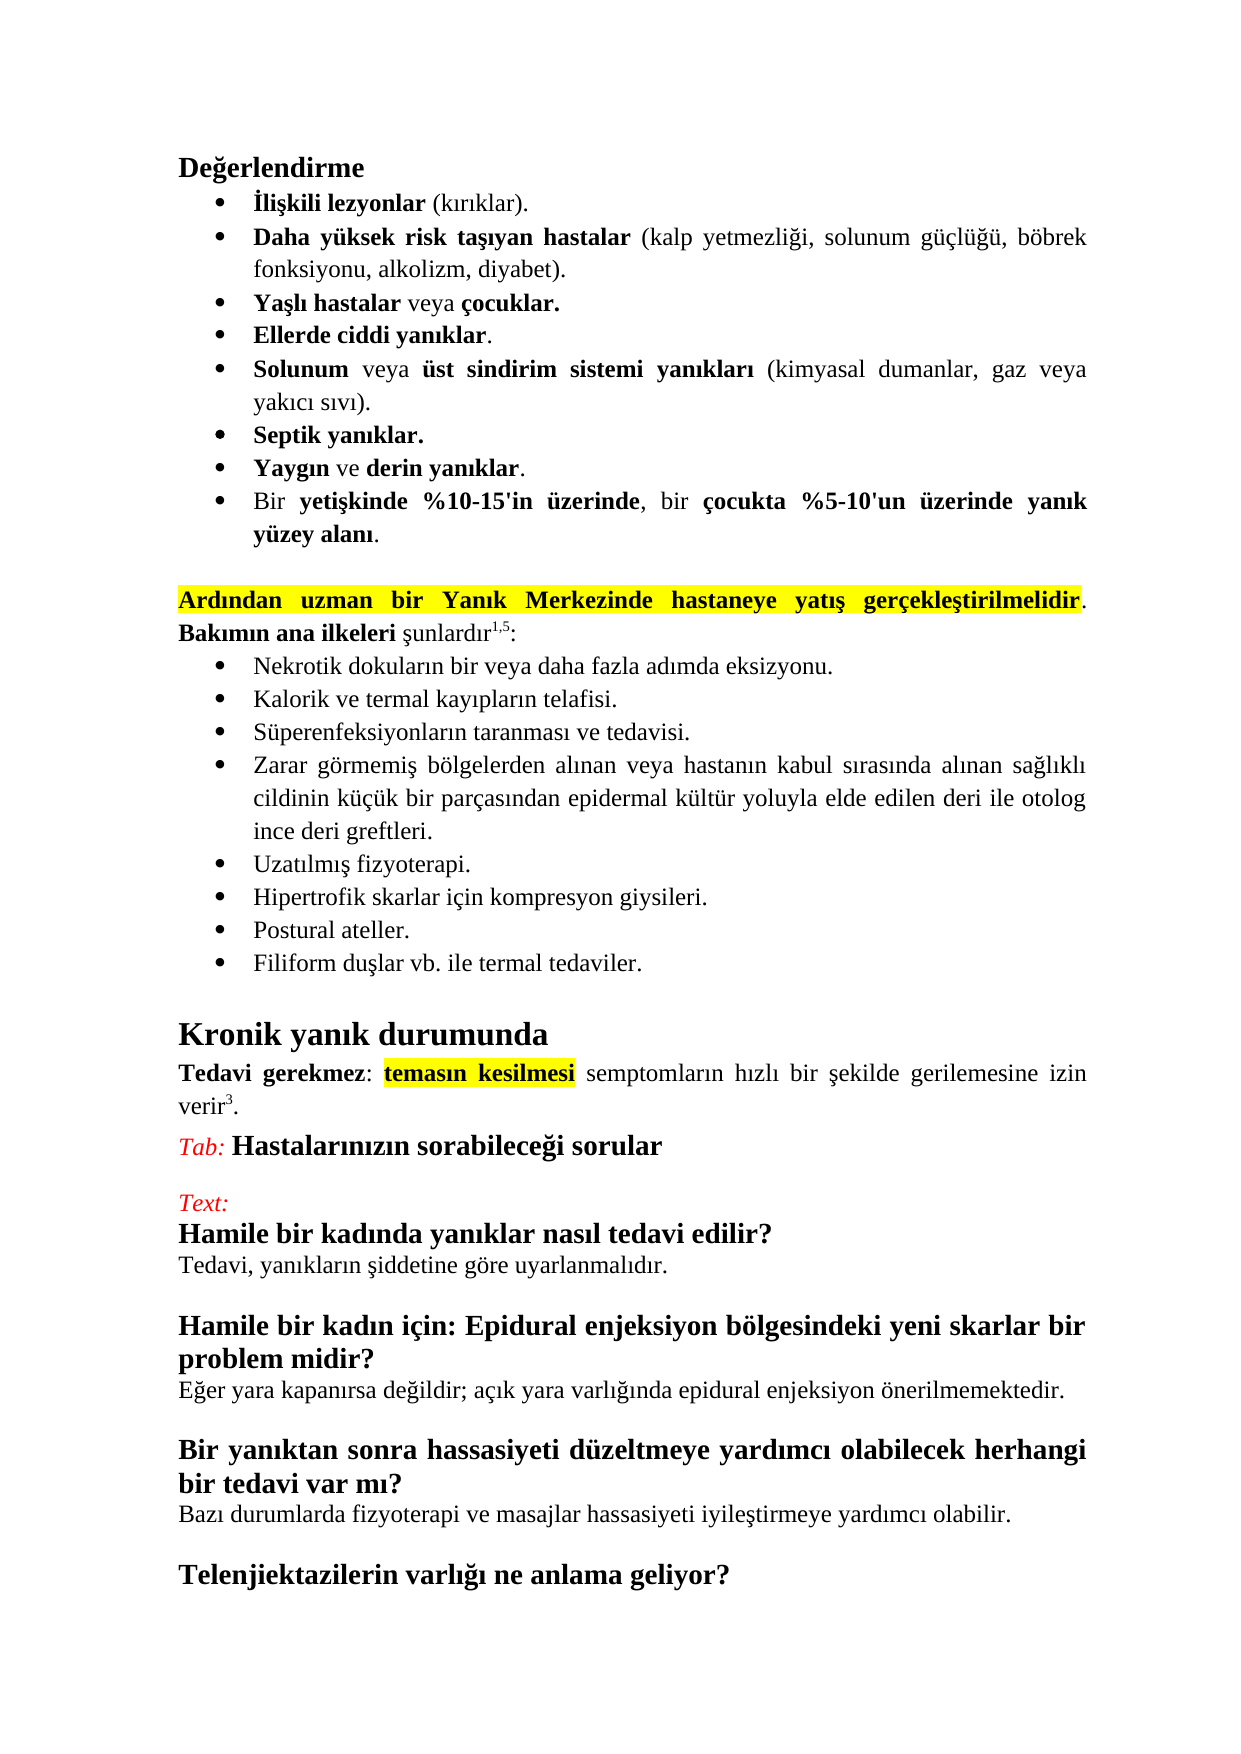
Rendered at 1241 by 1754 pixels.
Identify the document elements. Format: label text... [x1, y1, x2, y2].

list Süperenfeksiyonların taranması ve tedavisi. [216, 717, 1087, 746]
text Bazı durumlarda fizyoterapi ve masajlar hassasiyeti iyileştirmeye yardımcı olabilir. [178, 1499, 1087, 1528]
text Eğer yara kapanırsa değildir; açık yara varlığında epidural enjeksiyon önerilmemektedir. [178, 1375, 1087, 1403]
list Uzatılmış fizyoterapi. [216, 849, 1087, 878]
list Yaşlı hastalar veya çocuklar. [216, 288, 1087, 316]
text Değerlendirme [178, 150, 1087, 183]
list Yaygın ve derin yanıklar. [216, 453, 1087, 481]
list Daha yüksek risk taşıyan hastalar (kalp yetmezliği, solunum güçlüğü, böbrek fonksiyonu, alkolizm, diyabet). [216, 222, 1087, 283]
list Kalorik ve termal kayıpların telafisi. [216, 684, 1087, 713]
text Tab: Hastalarınızın sorabileceği sorular [178, 1128, 1087, 1162]
text Hamile bir kadın için: Epidural enjeksiyon bölgesindeki yeni skarlar bir problem midir? [178, 1308, 1087, 1375]
list Postural ateller. [216, 915, 1087, 944]
list Solunum veya üst sindirim sistemi yanıkları (kimyasal dumanlar, gaz veya yakıcı sıvı). [216, 354, 1087, 415]
list Hipertrofik skarlar için kompresyon giysileri. [216, 882, 1087, 911]
text Telenjiektazilerin varlığı ne anlama geliyor? [178, 1557, 1087, 1590]
text Ardından uzman bir Yanık Merkezinde hastaneye yatış gerçekleştirilmelidir. Bakımın ana ilkeleri şunlardır1,5: [178, 585, 1087, 647]
text Kronik yanık durumunda [178, 1014, 1087, 1052]
list Bir yetişkinde %10-15'in üzerinde, bir çocukta %5-10'un üzerinde yanık yüzey alanı. [216, 486, 1087, 547]
text Tedavi gerekmez: temasın kesilmesi semptomların hızlı bir şekilde gerilemesine izin verir3. [178, 1058, 1087, 1120]
list Filiform duşlar vb. ile termal tedaviler. [216, 948, 1087, 977]
list Ellerde ciddi yanıklar. [216, 321, 1087, 349]
text Hamile bir kadında yanıklar nasıl tedavi edilir? [178, 1217, 1087, 1250]
list İlişkili lezyonlar (kırıklar). [216, 188, 1087, 217]
list Septik yanıklar. [216, 420, 1087, 448]
text Text: [178, 1188, 1087, 1217]
list Zarar görmemiş bölgelerden alınan veya hastanın kabul sırasında alınan sağlıklı cildinin küçük bir parçasından epidermal kültür yoluyla elde edilen deri ile otolog ince deri greftleri. [216, 750, 1087, 845]
list Nekrotik dokuların bir veya daha fazla adımda eksizyonu. [216, 651, 1087, 679]
text Tedavi, yanıkların şiddetine göre uyarlanmalıdır. [178, 1250, 1087, 1279]
text Bir yanıktan sonra hassasiyeti düzeltmeye yardımcı olabilecek herhangi bir tedavi var mı? [178, 1432, 1087, 1499]
